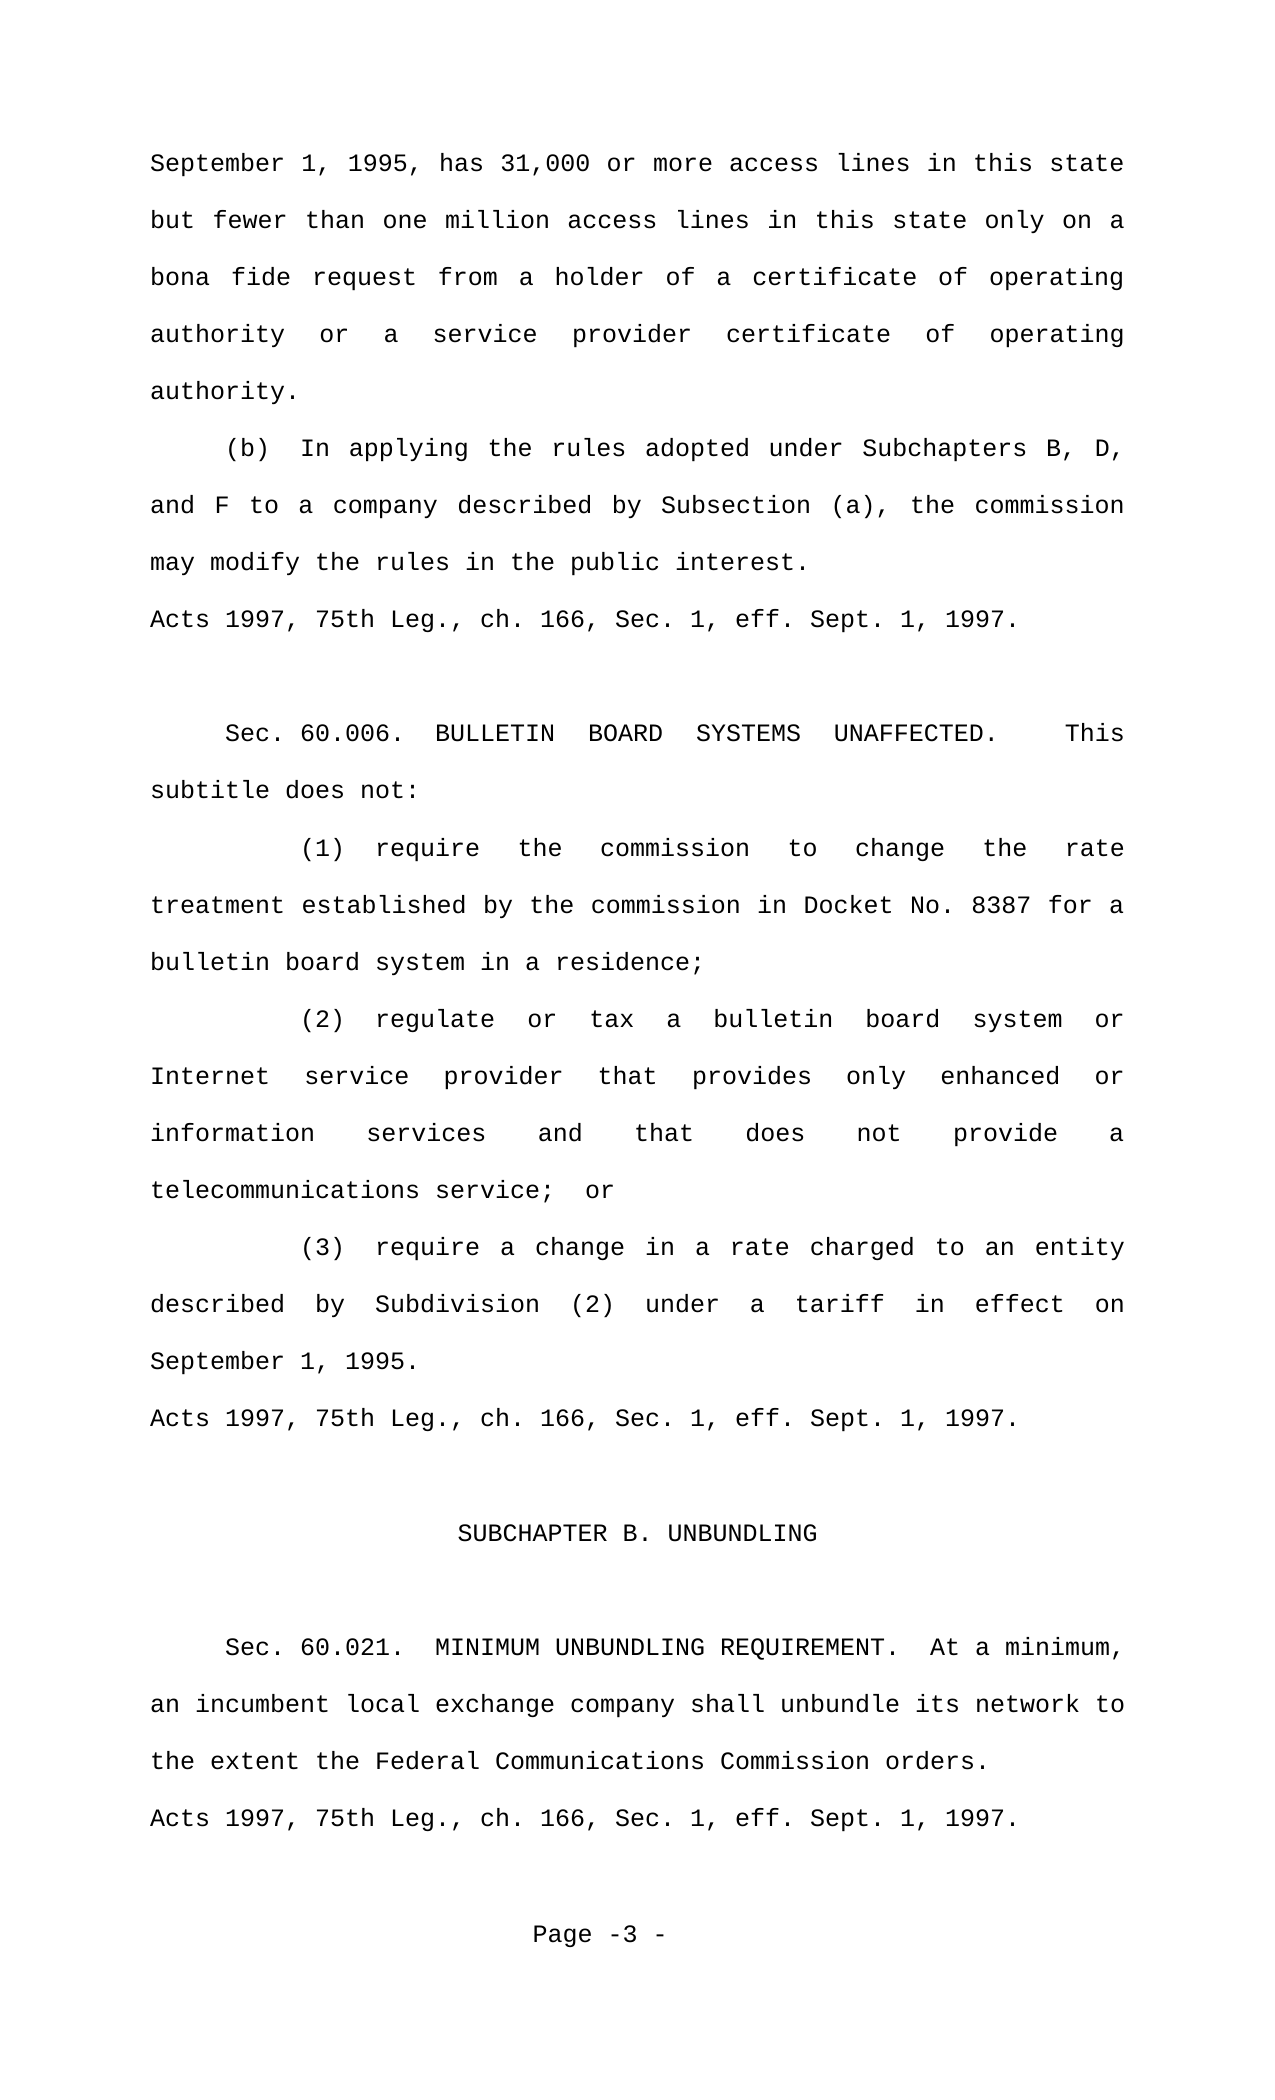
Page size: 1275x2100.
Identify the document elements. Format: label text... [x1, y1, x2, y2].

text Acts 1997, 75th Leg., ch. 166, Sec. 1, eff. Sept. 1, 1997. [150, 1805, 1125, 1834]
text Acts 1997, 75th Leg., ch. 166, Sec. 1, eff. Sept. 1, 1997. [150, 607, 1125, 635]
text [150, 150, 1125, 407]
text SUBCHAPTER B. UNBUNDLING [150, 1520, 1125, 1548]
text (1) require the commission to change the rate treatment established by the commission in Docket No. 8387 for a bulletin board system in a residence; [150, 835, 1125, 978]
text (b) In applying the rules adopted under Subchapters B, D, and F to a company described by Subsection (a), the commission may modify the rules in the public interest. [150, 435, 1125, 578]
text Sec. 60.021. MINIMUM UNBUNDLING REQUIREMENT. At a minimum, an incumbent local exchange company shall unbundle its network to the extent the Federal Communications Commission orders. [150, 1634, 1125, 1777]
text Sec. 60.006. BULLETIN BOARD SYSTEMS UNAFFECTED. This subtitle does not: [150, 721, 1125, 806]
text (2) regulate or tax a bulletin board system or Internet service provider that provides only enhanced or information services and that does not provide a telecommunications service; or [150, 1006, 1125, 1206]
text (3) require a change in a rate charged to an entity described by Subdivision (2) under a tariff in effect on September 1, 1995. [150, 1234, 1125, 1377]
text Acts 1997, 75th Leg., ch. 166, Sec. 1, eff. Sept. 1, 1997. [150, 1406, 1125, 1434]
